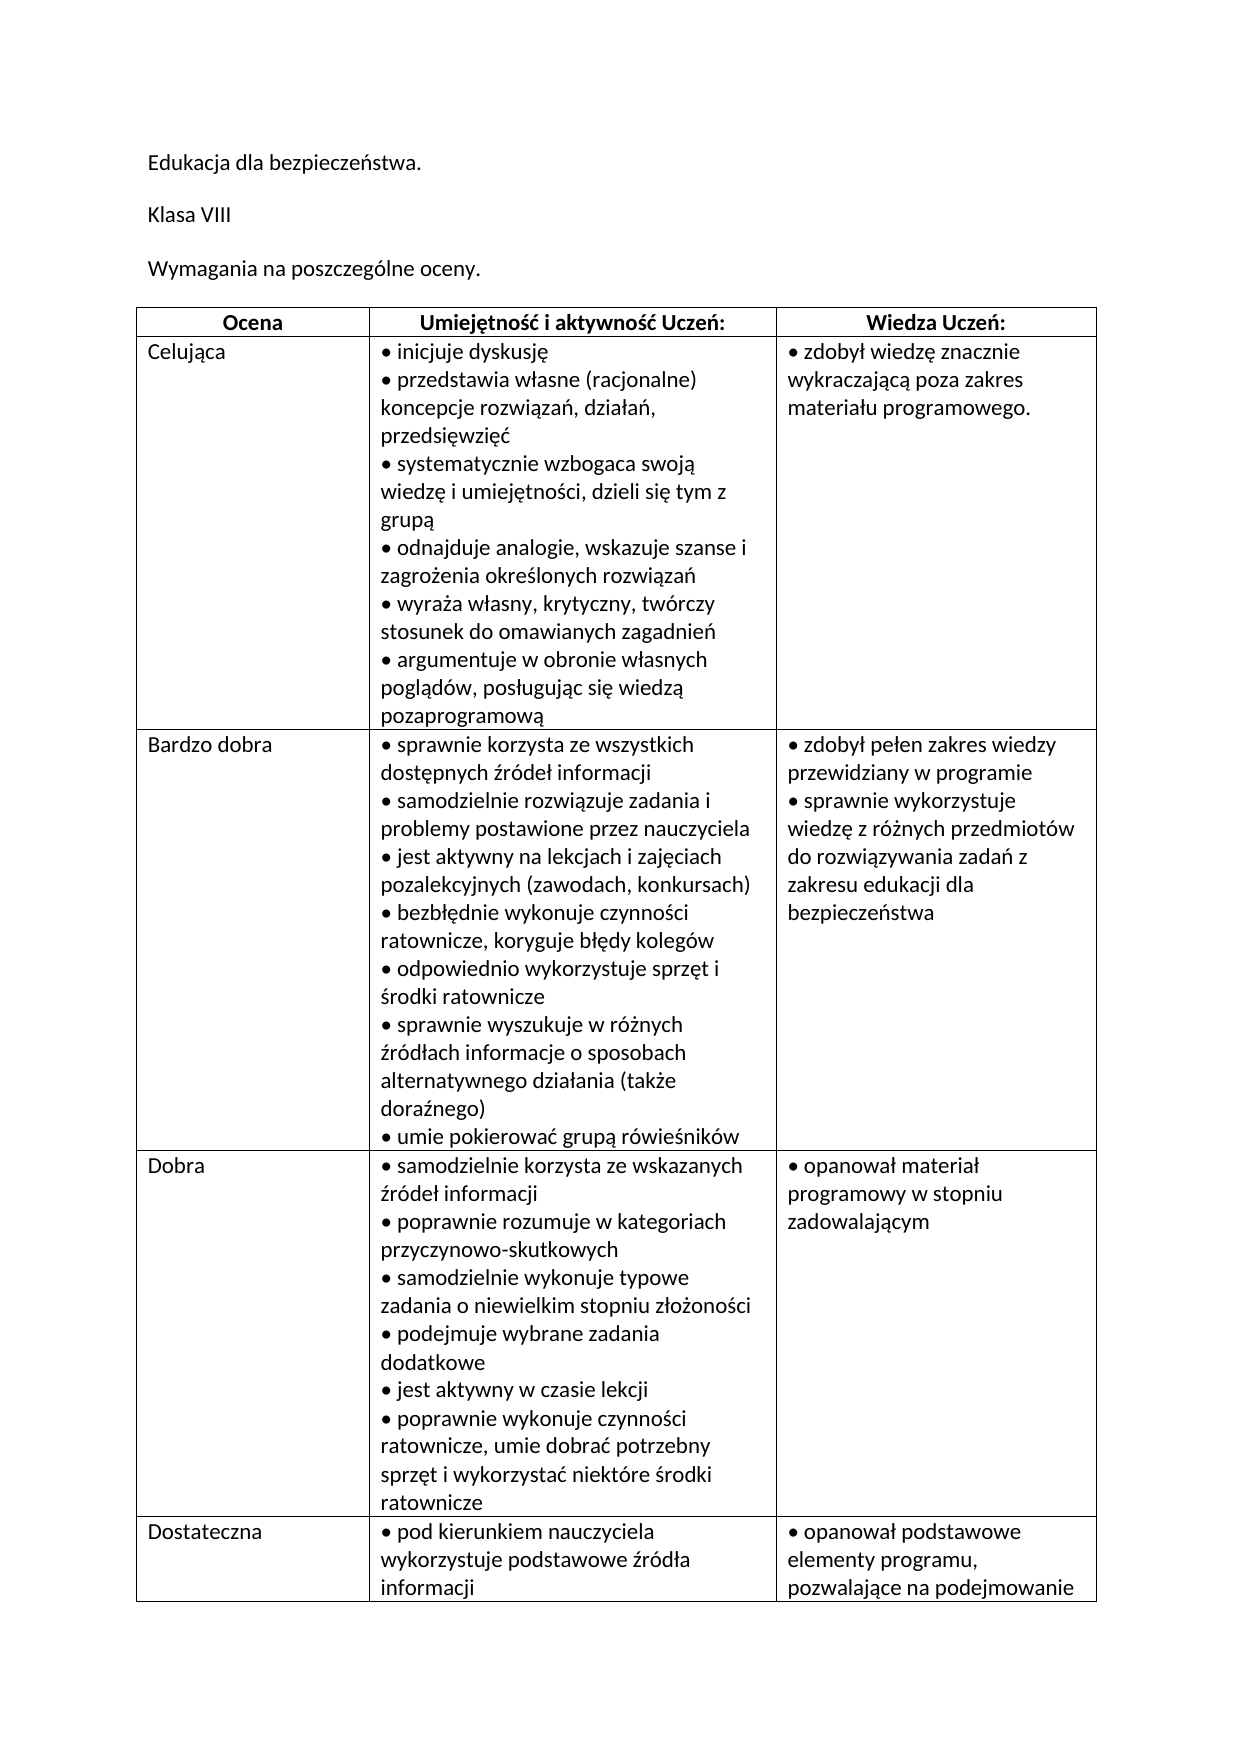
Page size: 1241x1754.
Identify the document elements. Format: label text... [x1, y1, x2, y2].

table_cell Bardzo dobra [137, 730, 369, 1150]
table_cell • opanował materiał programowy w stopniu zadowalającym [777, 1151, 1096, 1516]
table_cell • samodzielnie korzysta ze wskazanych źródeł informacji • poprawnie rozumuje w kategoriach przyczynowo-skutkowych • samodzielnie wykonuje typowe zadania o niewielkim stopniu złożoności • podejmuje wybrane zadania dodatkowe • jest aktywny w czasie lekcji • poprawnie wykonuje czynności ratownicze, umie dobrać potrzebny sprzęt i wykorzystać niektóre środki ratownicze [370, 1151, 776, 1516]
text Wymagania na poszczególne oceny. [148, 254, 1093, 282]
table_header Wiedza Uczeń: [777, 308, 1096, 336]
table_cell • inicjuje dyskusję • przedstawia własne (racjonalne) koncepcje rozwiązań, działań, przedsięwzięć • systematycznie wzbogaca swoją wiedzę i umiejętności, dzieli się tym z grupą • odnajduje analogie, wskazuje szanse i zagrożenia określonych rozwiązań • wyraża własny, krytyczny, twórczy stosunek do omawianych zagadnień • argumentuje w obronie własnych poglądów, posługując się wiedzą pozaprogramową [370, 337, 776, 729]
table_cell • sprawnie korzysta ze wszystkich dostępnych źródeł informacji • samodzielnie rozwiązuje zadania i problemy postawione przez nauczyciela • jest aktywny na lekcjach i zajęciach pozalekcyjnych (zawodach, konkursach) • bezbłędnie wykonuje czynności ratownicze, koryguje błędy kolegów • odpowiednio wykorzystuje sprzęt i środki ratownicze • sprawnie wyszukuje w różnych źródłach informacje o sposobach alternatywnego działania (także doraźnego) • umie pokierować grupą rówieśników [370, 730, 776, 1150]
table_header Umiejętność i aktywność Uczeń: [370, 308, 776, 336]
table_cell • zdobył pełen zakres wiedzy przewidziany w programie • sprawnie wykorzystuje wiedzę z różnych przedmiotów do rozwiązywania zadań z zakresu edukacji dla bezpieczeństwa [777, 730, 1096, 1150]
text Klasa VIII [148, 201, 1093, 229]
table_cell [777, 1517, 1096, 1601]
table_cell • zdobył wiedzę znacznie wykraczającą poza zakres materiału programowego. [777, 337, 1096, 729]
table_header Ocena [137, 308, 369, 336]
table_cell Celująca [137, 337, 369, 729]
table_cell Dobra [137, 1151, 369, 1516]
table_cell Dostateczna [137, 1517, 369, 1601]
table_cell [370, 1517, 776, 1601]
text Edukacja dla bezpieczeństwa. [148, 148, 1093, 176]
